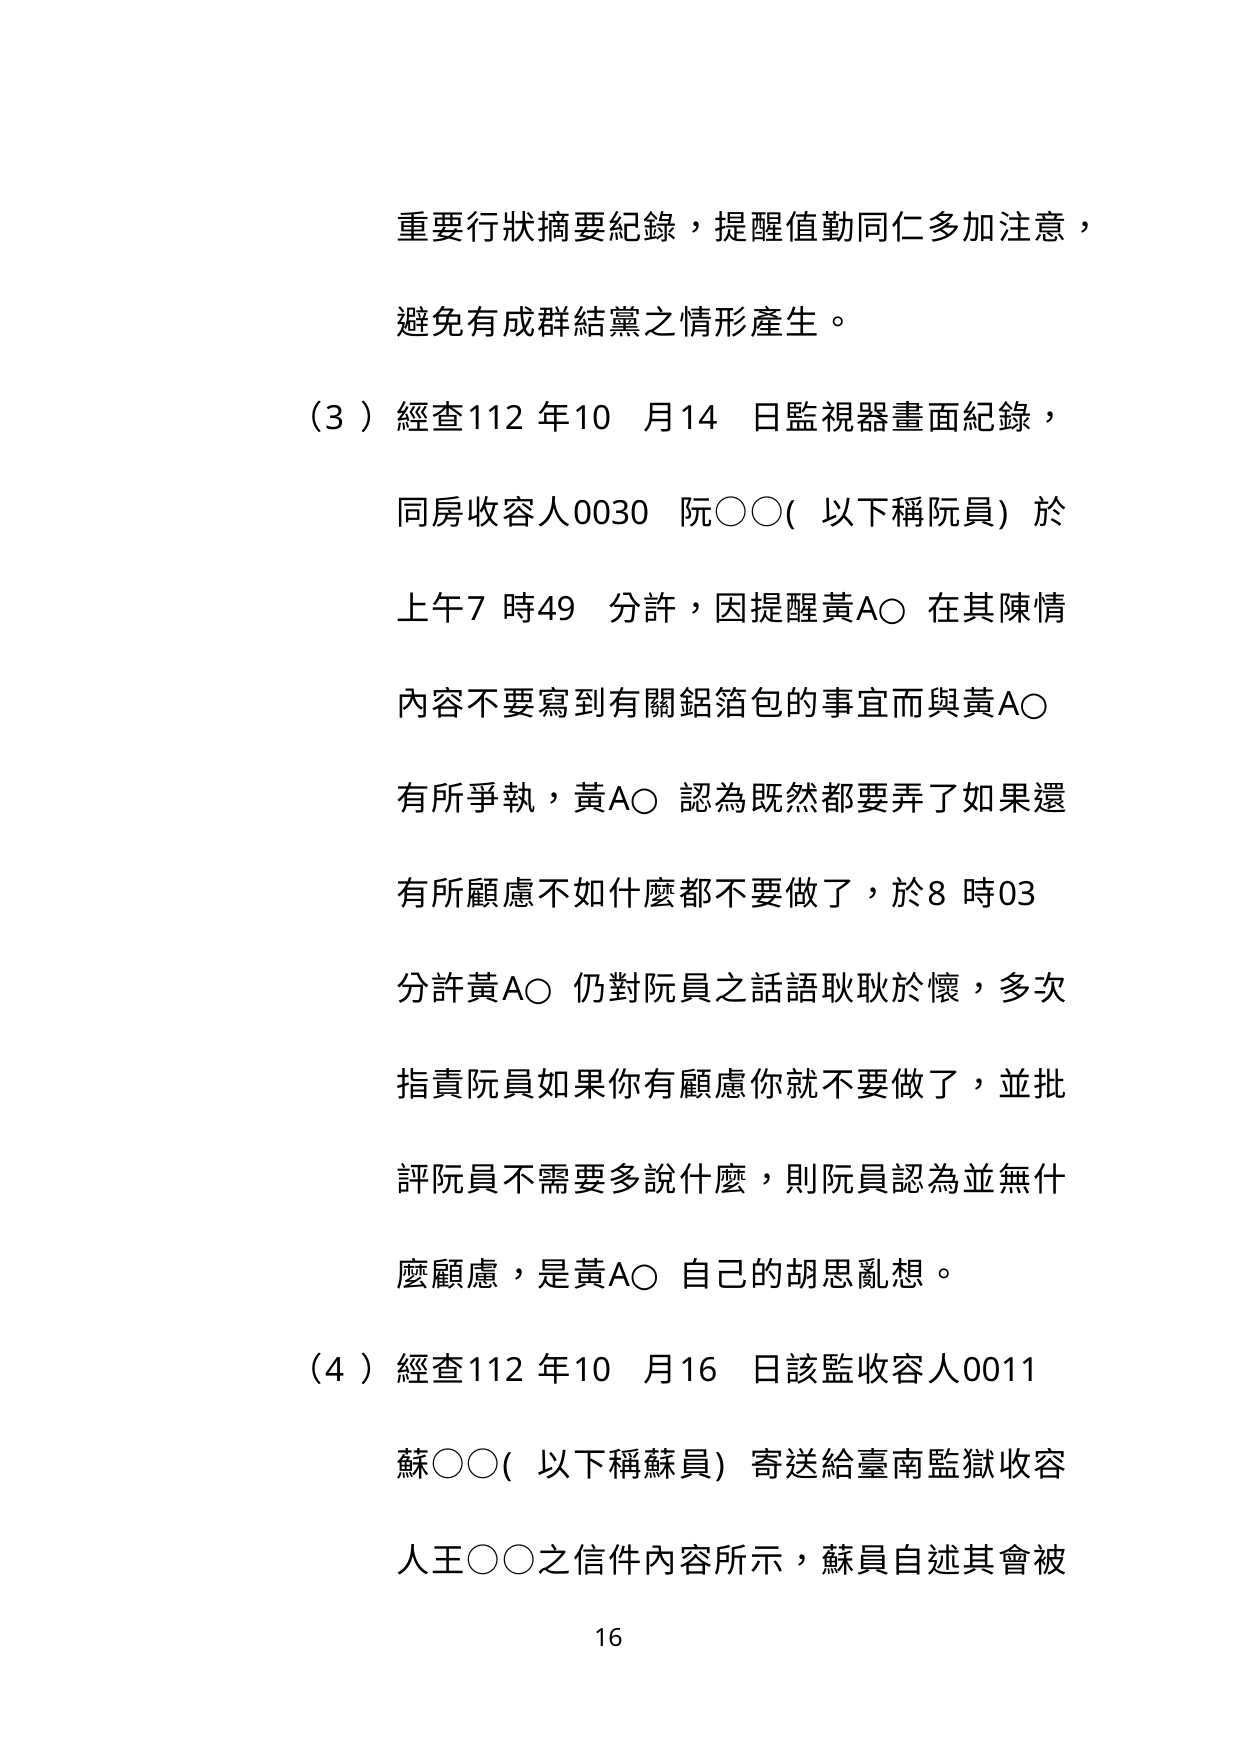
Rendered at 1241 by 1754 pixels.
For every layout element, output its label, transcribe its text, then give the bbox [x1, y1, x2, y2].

subtitle 經查112年10月14日監視器畫面紀錄，同房收容人0030阮○○(以下稱阮員)於上午7時49分許，因提醒黃A○在其陳情內容不要寫到有關鋁箔包的事宜而與黃A○有所爭執，黃A○認為既然都要弄了如果還有所顧慮不如什麼都不要做了，於8時03分許黃A○仍對阮員之話語耿耿於懷，多次指責阮員如果你有顧慮你就不要做了，並批評阮員不需要多說什麼，則阮員認為並無什麼顧慮，是黃A○自己的胡思亂想。 [272, 368, 1069, 1320]
